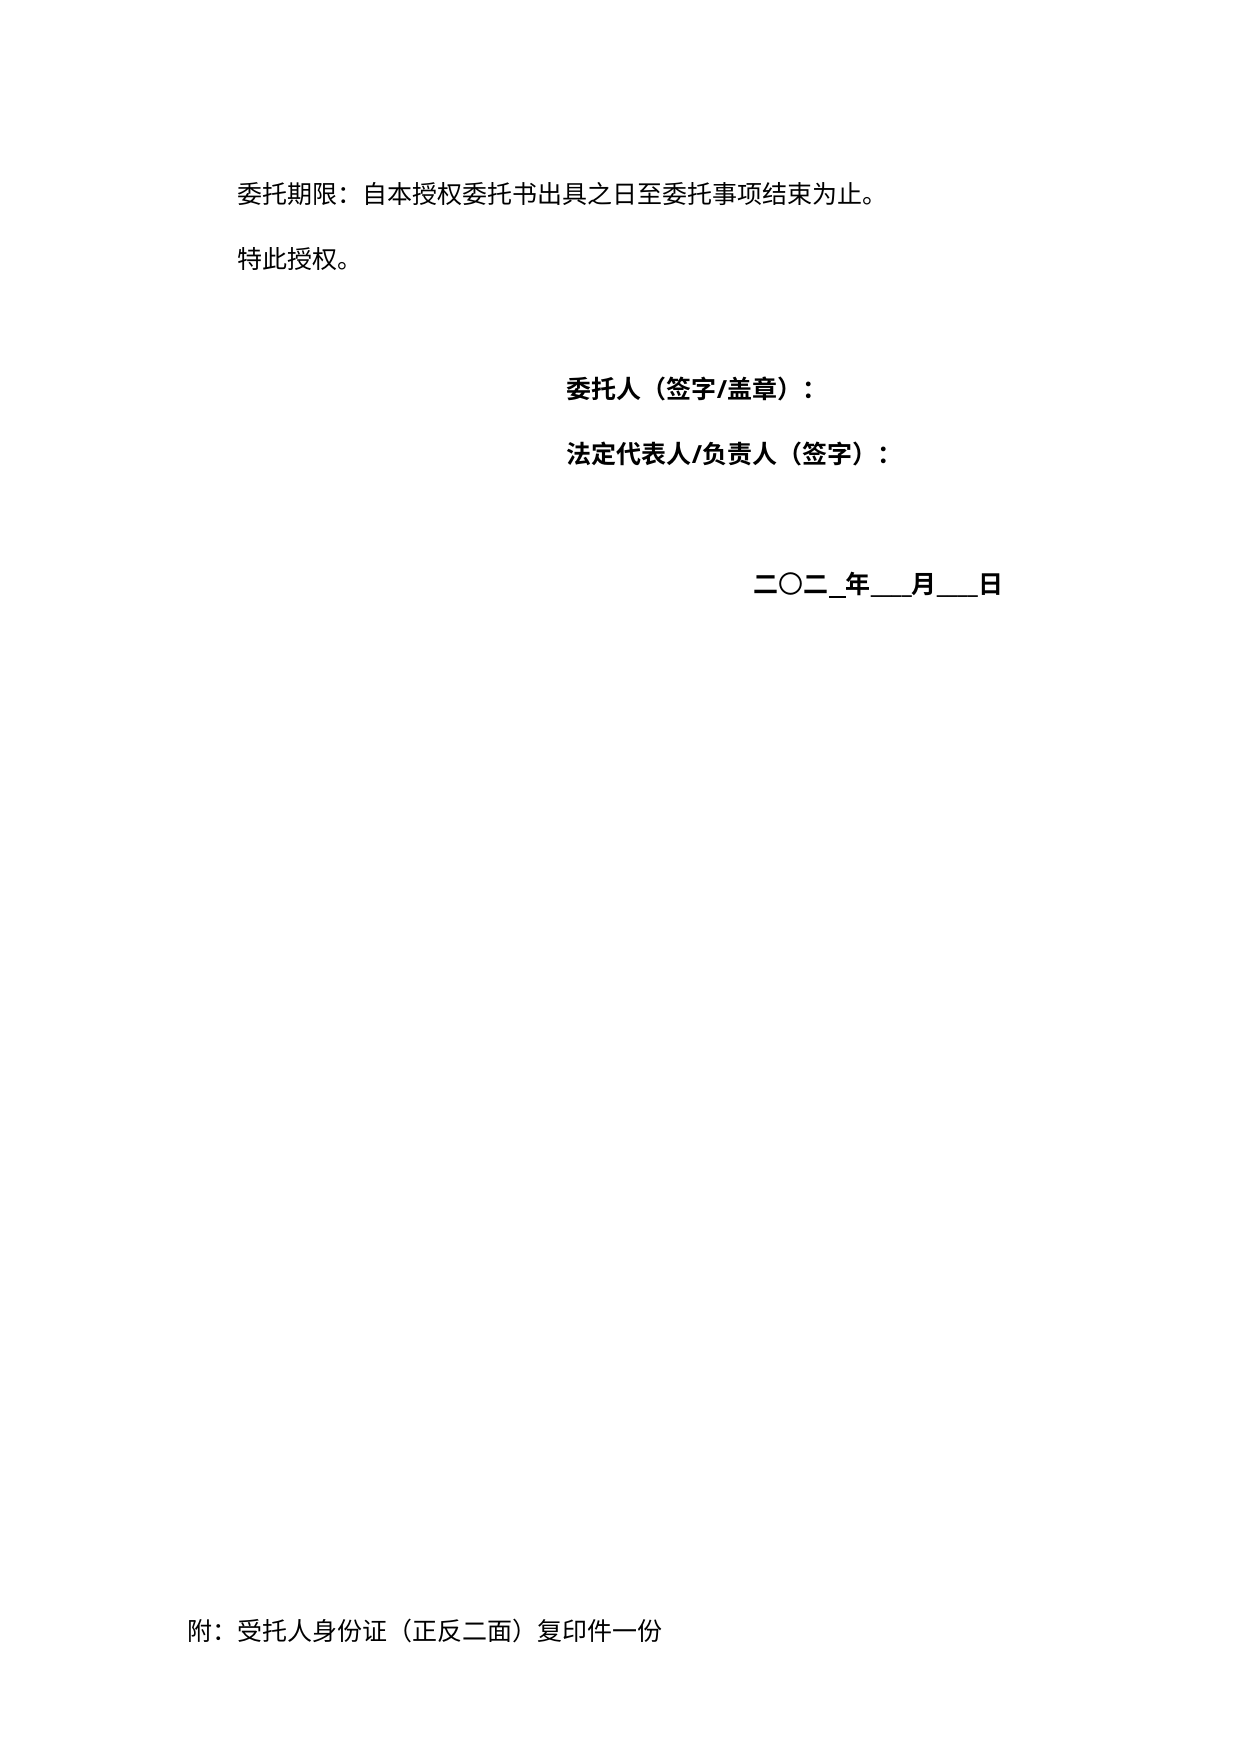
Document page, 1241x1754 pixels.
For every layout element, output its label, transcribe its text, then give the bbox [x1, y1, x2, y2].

text 委托期限：自本授权委托书出具之日至委托事项结束为止。 [187, 160, 1053, 225]
text 委托人（签字/盖章）： [187, 355, 1053, 420]
text 特此授权。 [187, 225, 1053, 290]
text 法定代表人/负责人（签字）： [187, 420, 1053, 485]
text 二〇二 年____月____日 [187, 550, 1003, 615]
